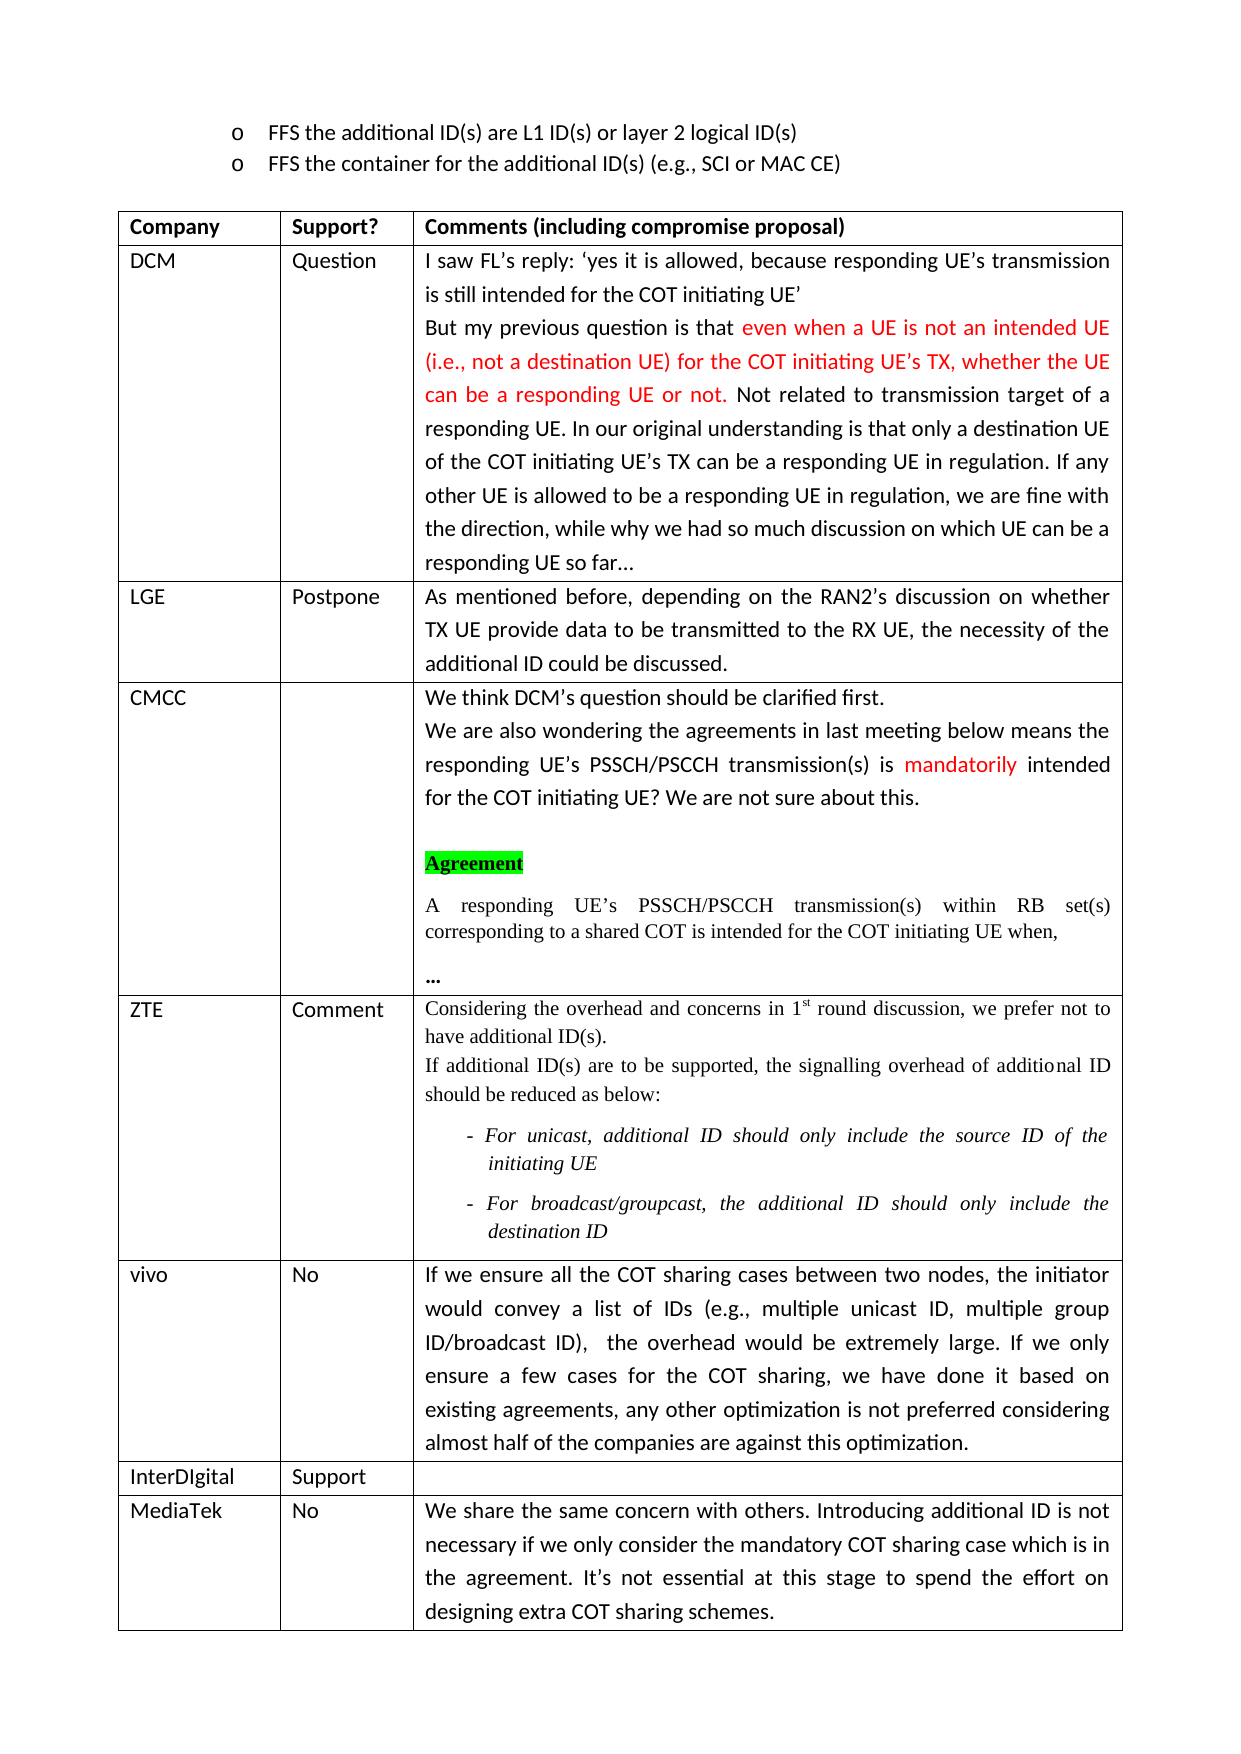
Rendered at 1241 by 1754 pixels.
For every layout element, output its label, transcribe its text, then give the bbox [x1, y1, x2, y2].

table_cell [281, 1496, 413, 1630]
list FFS the additional ID(s) are L1 ID(s) or layer 2 logical ID(s) [231, 118, 1122, 147]
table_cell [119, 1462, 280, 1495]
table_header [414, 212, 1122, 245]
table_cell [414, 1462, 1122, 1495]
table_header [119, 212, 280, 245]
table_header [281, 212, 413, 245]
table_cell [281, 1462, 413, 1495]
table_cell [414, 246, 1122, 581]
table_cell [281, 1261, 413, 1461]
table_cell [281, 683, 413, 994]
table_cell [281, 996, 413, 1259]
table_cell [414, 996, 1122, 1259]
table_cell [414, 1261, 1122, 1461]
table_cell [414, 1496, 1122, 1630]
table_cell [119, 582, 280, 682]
list FFS the container for the additional ID(s) (e.g., SCI or MAC CE) [231, 149, 1122, 179]
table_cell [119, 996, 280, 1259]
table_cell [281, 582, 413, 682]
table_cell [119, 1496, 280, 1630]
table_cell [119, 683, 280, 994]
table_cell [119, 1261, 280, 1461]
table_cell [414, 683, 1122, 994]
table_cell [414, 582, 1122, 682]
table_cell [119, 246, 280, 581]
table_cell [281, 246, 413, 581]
